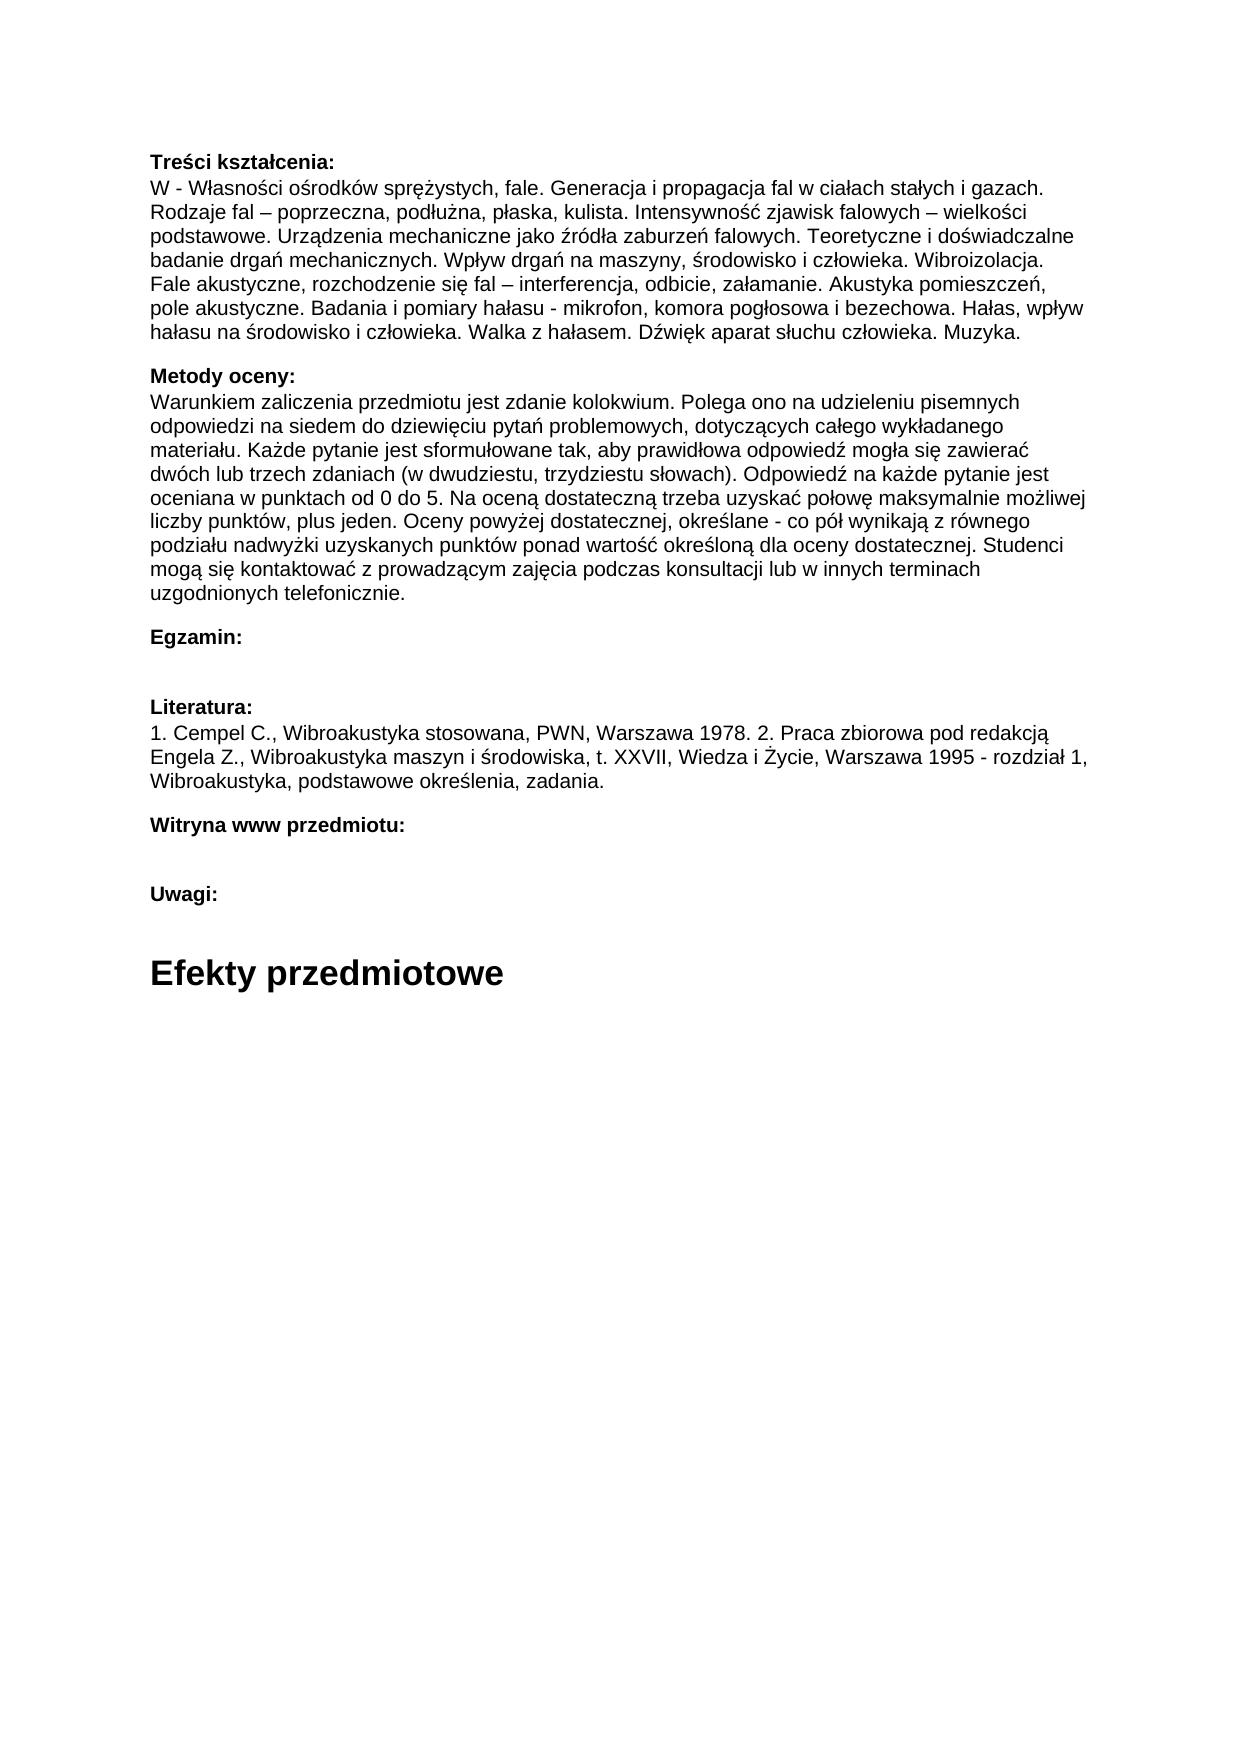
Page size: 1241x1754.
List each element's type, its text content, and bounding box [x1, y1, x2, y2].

text Treści kształcenia: [150, 150, 1090, 174]
subtitle Efekty przedmiotowe [150, 952, 1090, 993]
text Metody oceny: [150, 363, 1090, 387]
text W - Własności ośrodków sprężystych, fale. Generacja i propagacja fal w ciałach stałych i gazach. Rodzaje fal – poprzeczna, podłużna, płaska, kulista. Intensywność zjawisk falowych – wielkości podstawowe. Urządzenia mechaniczne jako źródła zaburzeń falowych. Teoretyczne i doświadczalne badanie drgań mechanicznych. Wpływ drgań na maszyny, środowisko i człowieka. Wibroizolacja. Fale akustyczne, rozchodzenie się fal – interferencja, odbicie, załamanie. Akustyka pomieszczeń, pole akustyczne. Badania i pomiary hałasu - mikrofon, komora pogłosowa i bezechowa. Hałas, wpływ hałasu na środowisko i człowieka. Walka z hałasem. Dźwięk aparat słuchu człowieka. Muzyka. [150, 176, 1090, 344]
text 1. Cempel C., Wibroakustyka stosowana, PWN, Warszawa 1978. 2. Praca zbiorowa pod redakcją Engela Z., Wibroakustyka maszyn i środowiska, t. XXVII, Wiedza i Życie, Warszawa 1995 - rozdział 1, Wibroakustyka, podstawowe określenia, zadania. [150, 721, 1090, 793]
text Warunkiem zaliczenia przedmiotu jest zdanie kolokwium. Polega ono na udzieleniu pisemnych odpowiedzi na siedem do dziewięciu pytań problemowych, dotyczących całego wykładanego materiału. Każde pytanie jest sformułowane tak, aby prawidłowa odpowiedź mogła się zawierać dwóch lub trzech zdaniach (w dwudziestu, trzydziestu słowach). Odpowiedź na każde pytanie jest oceniana w punktach od 0 do 5. Na oceną dostateczną trzeba uzyskać połowę maksymalnie możliwej liczby punktów, plus jeden. Oceny powyżej dostatecznej, określane - co pół wynikają z równego podziału nadwyżki uzyskanych punktów ponad wartość określoną dla oceny dostatecznej. Studenci mogą się kontaktować z prowadzącym zajęcia podczas konsultacji lub w innych terminach uzgodnionych telefonicznie. [150, 389, 1090, 605]
text Uwagi: [150, 882, 1090, 906]
text Egzamin: [150, 625, 1090, 649]
text Witryna www przedmiotu: [150, 812, 1090, 836]
text Literatura: [150, 695, 1090, 719]
